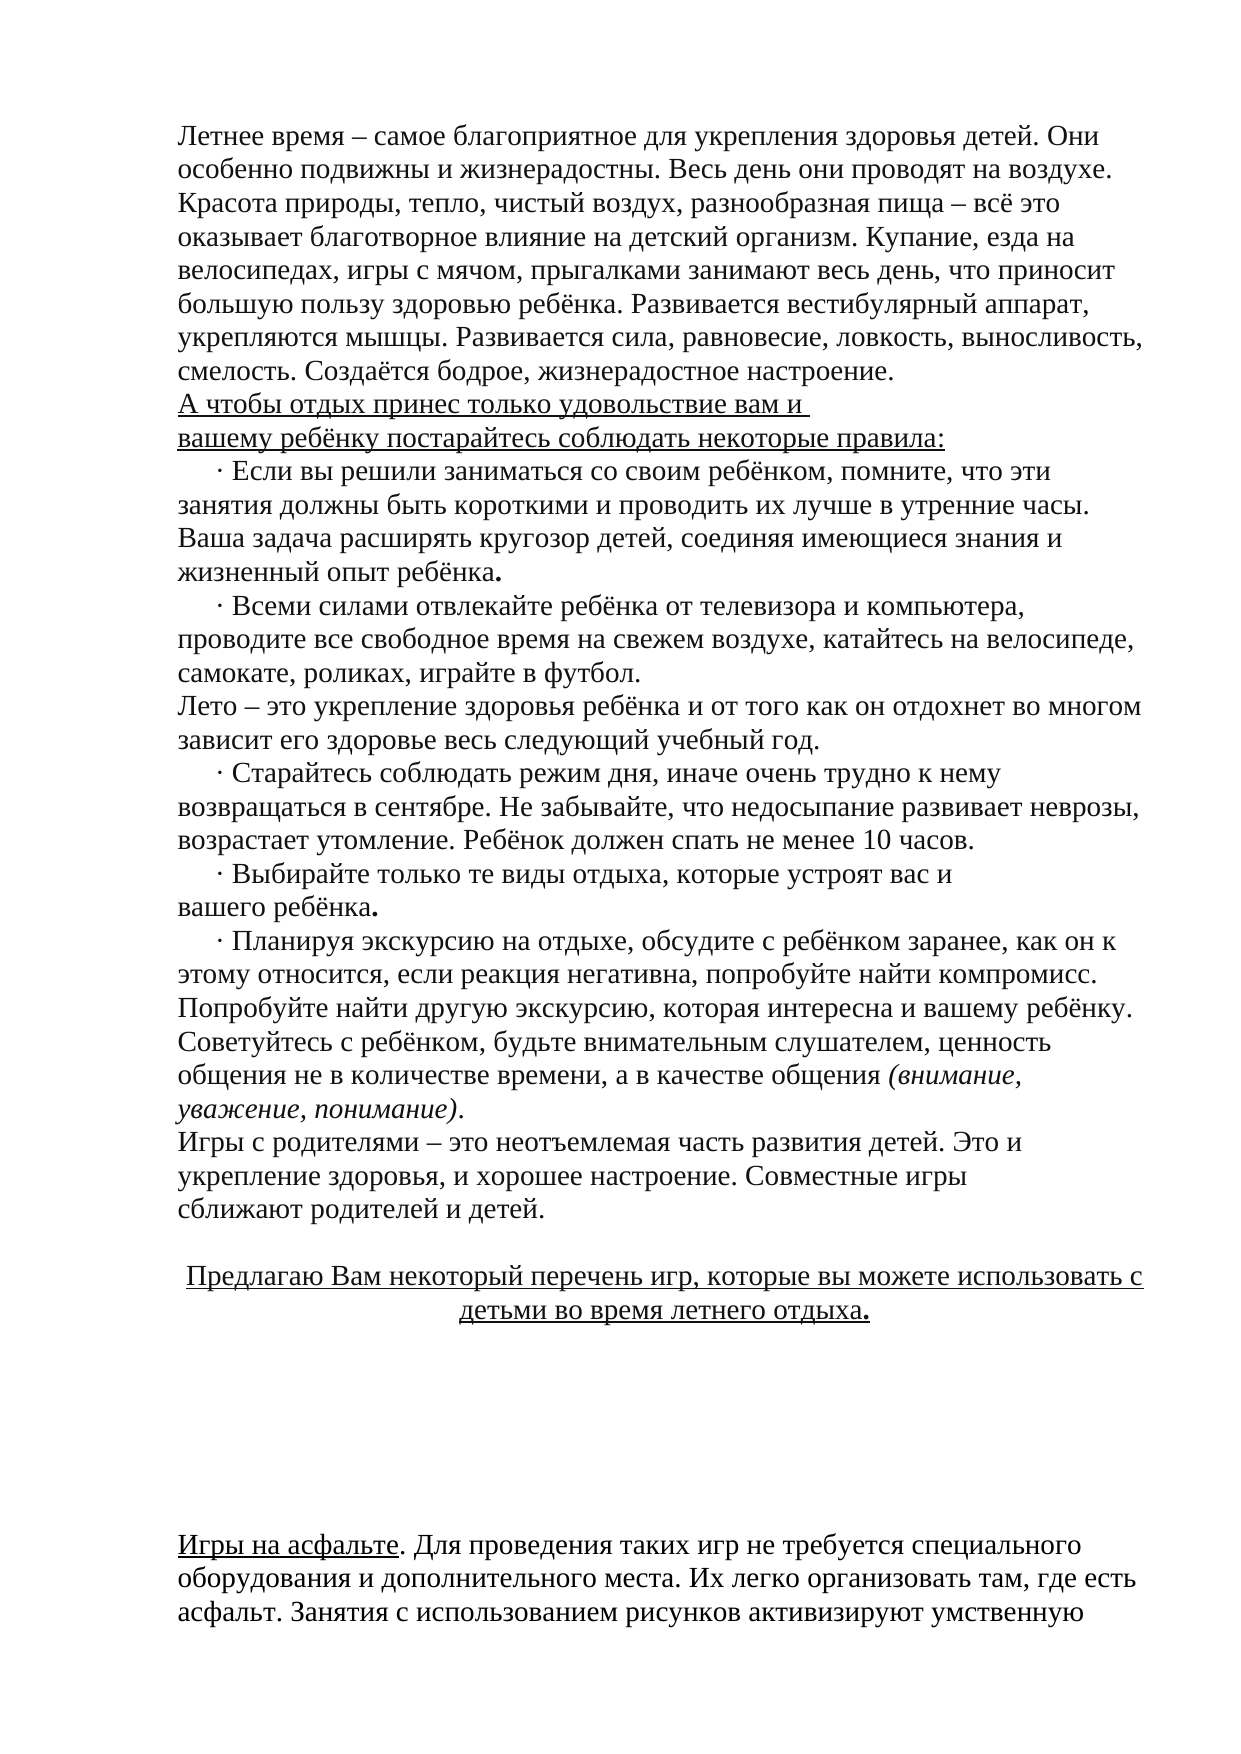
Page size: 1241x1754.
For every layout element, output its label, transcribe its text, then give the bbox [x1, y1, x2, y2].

text · Планируя экскурсию на отдыхе, обсудите с ребёнком заранее, как он к этому относится, если реакция негативна, попробуйте найти компромисс. Попробуйте найти другую экскурсию, которая интересна и вашему ребёнку. Советуйтесь с ребёнком, будьте внимательным слушателем, ценность общения не в количестве времени, а в качестве общения (внимание, уважение, понимание). [177, 923, 1152, 1124]
text Предлагаю Вам некоторый перечень игр, которые вы можете использовать с детьми во время летнего отдыха. [177, 1258, 1152, 1326]
text · Всеми силами отвлекайте ребёнка от телевизора и компьютера, проводите все свободное время на свежем воздухе, катайтесь на велосипеде, самокате, роликах, играйте в футбол. [177, 588, 1152, 688]
text А чтобы отдых принес только удовольствие вам и вашему ребёнку постарайтесь соблюдать некоторые правила: [177, 386, 1152, 453]
text · Если вы решили заниматься со своим ребёнком, помните, что эти занятия должны быть короткими и проводить их лучше в утренние часы. Ваша задача расширять кругозор детей, соединяя имеющиеся знания и жизненный опыт ребёнка. [177, 453, 1152, 588]
text · Выбирайте только те виды отдыха, которые устроят вас и вашего ребёнка. [177, 856, 1152, 923]
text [177, 1527, 1152, 1627]
text Летнее время – самое благоприятное для укрепления здоровья детей. Они особенно подвижны и жизнерадостны. Весь день они проводят на воздухе. Красота природы, тепло, чистый воздух, разнообразная пища – всё это оказывает благотворное влияние на детский организм. Купание, езда на велосипедах, игры с мячом, прыгалками занимают весь день, что приносит большую пользу здоровью ребёнка. Развивается вестибулярный аппарат, укрепляются мышцы. Развивается сила, равновесие, ловкость, выносливость, смелость. Создаётся бодрое, жизнерадостное настроение. [177, 118, 1152, 386]
text · Старайтесь соблюдать режим дня, иначе очень трудно к нему возвращаться в сентябре. Не забывайте, что недосыпание развивает неврозы, возрастает утомление. Ребёнок должен спать не менее 10 часов. [177, 755, 1152, 856]
text Игры с родителями – это неотъемлемая часть развития детей. Это и укрепление здоровья, и хорошее настроение. Совместные игры сближают родителей и детей. [177, 1124, 1152, 1225]
text Лето – это укрепление здоровья ребёнка и от того как он отдохнет во многом зависит его здоровье весь следующий учебный год. [177, 688, 1152, 755]
